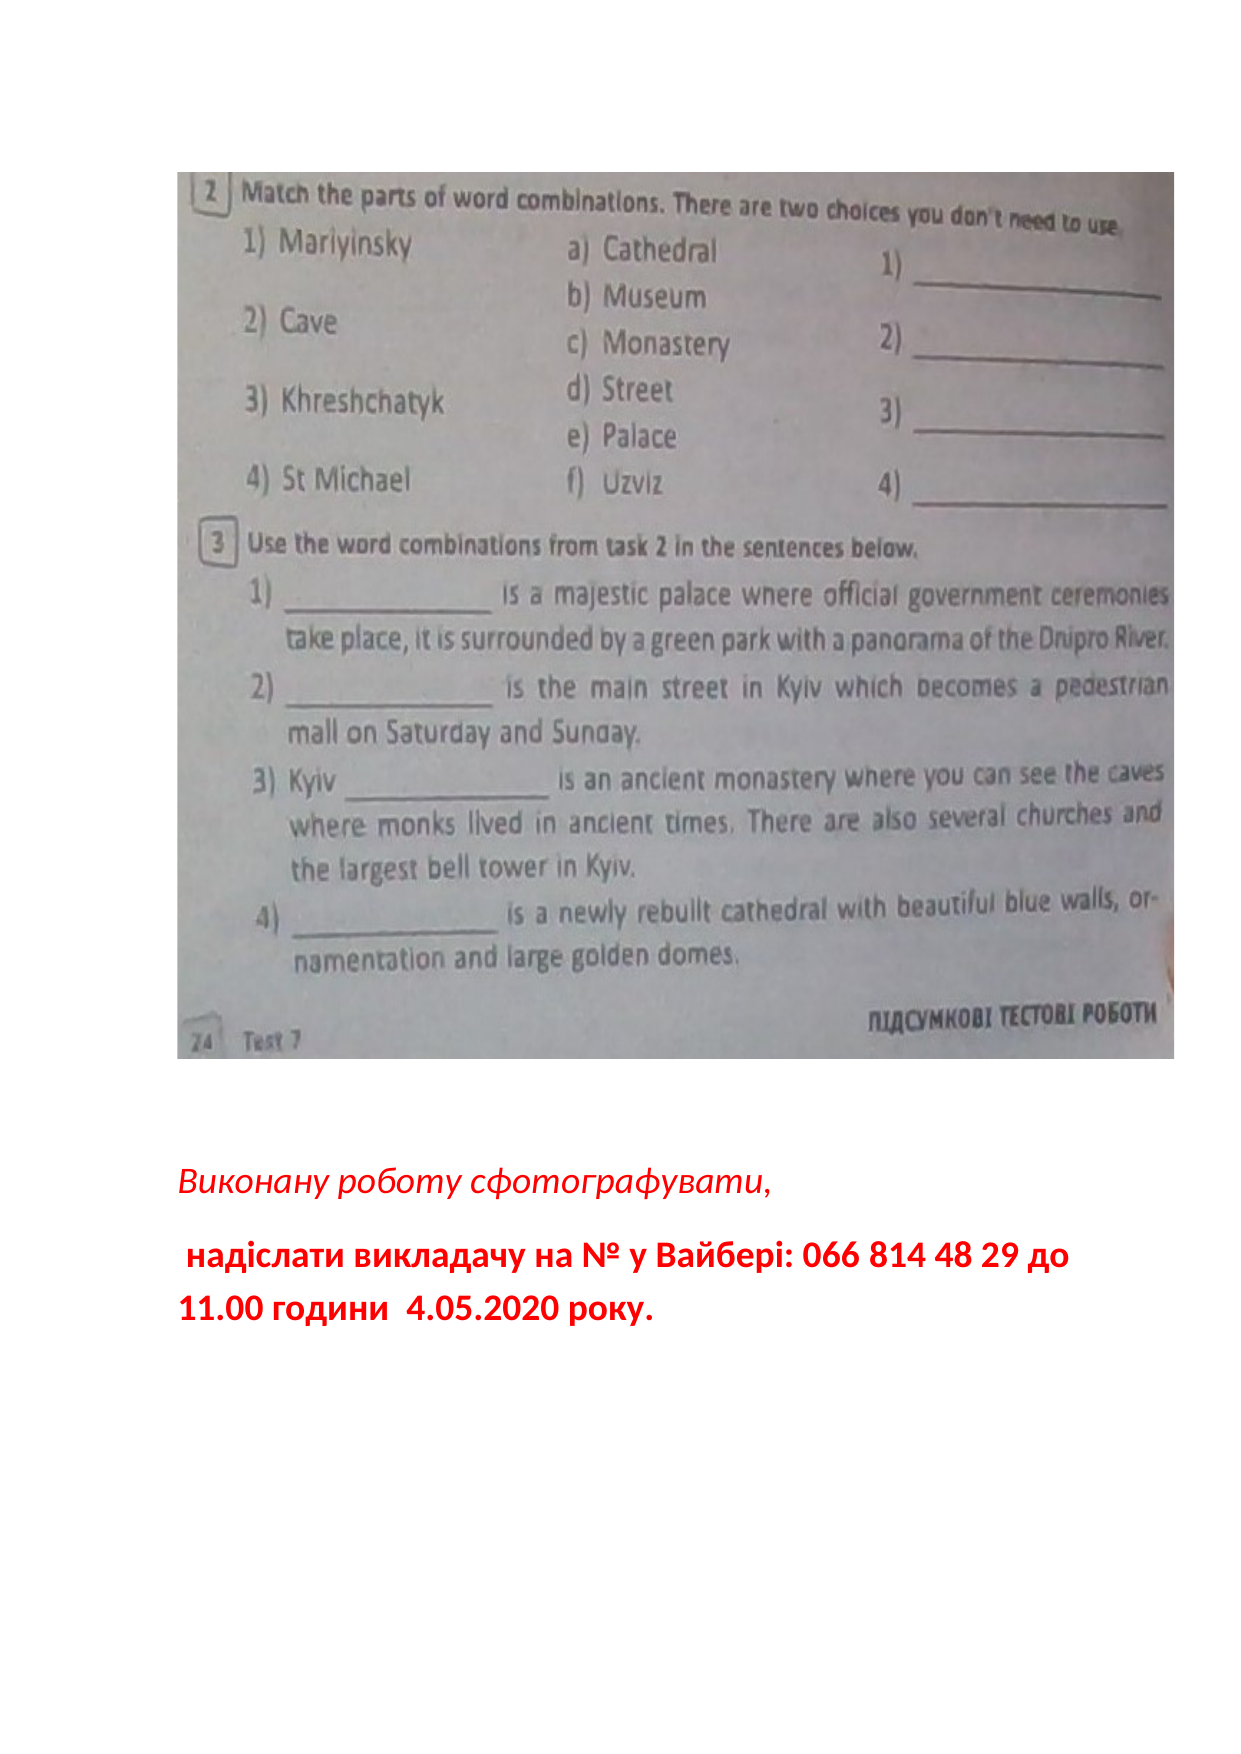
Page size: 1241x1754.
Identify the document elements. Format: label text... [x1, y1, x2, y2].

picture [177, 172, 1175, 1059]
text надіслати викладачу на № у Вайбері: 066 814 48 29 до 11.00 години 4.05.2020 року. [177, 1231, 1152, 1329]
text Виконану роботу сфотографувати, [177, 1157, 1152, 1203]
